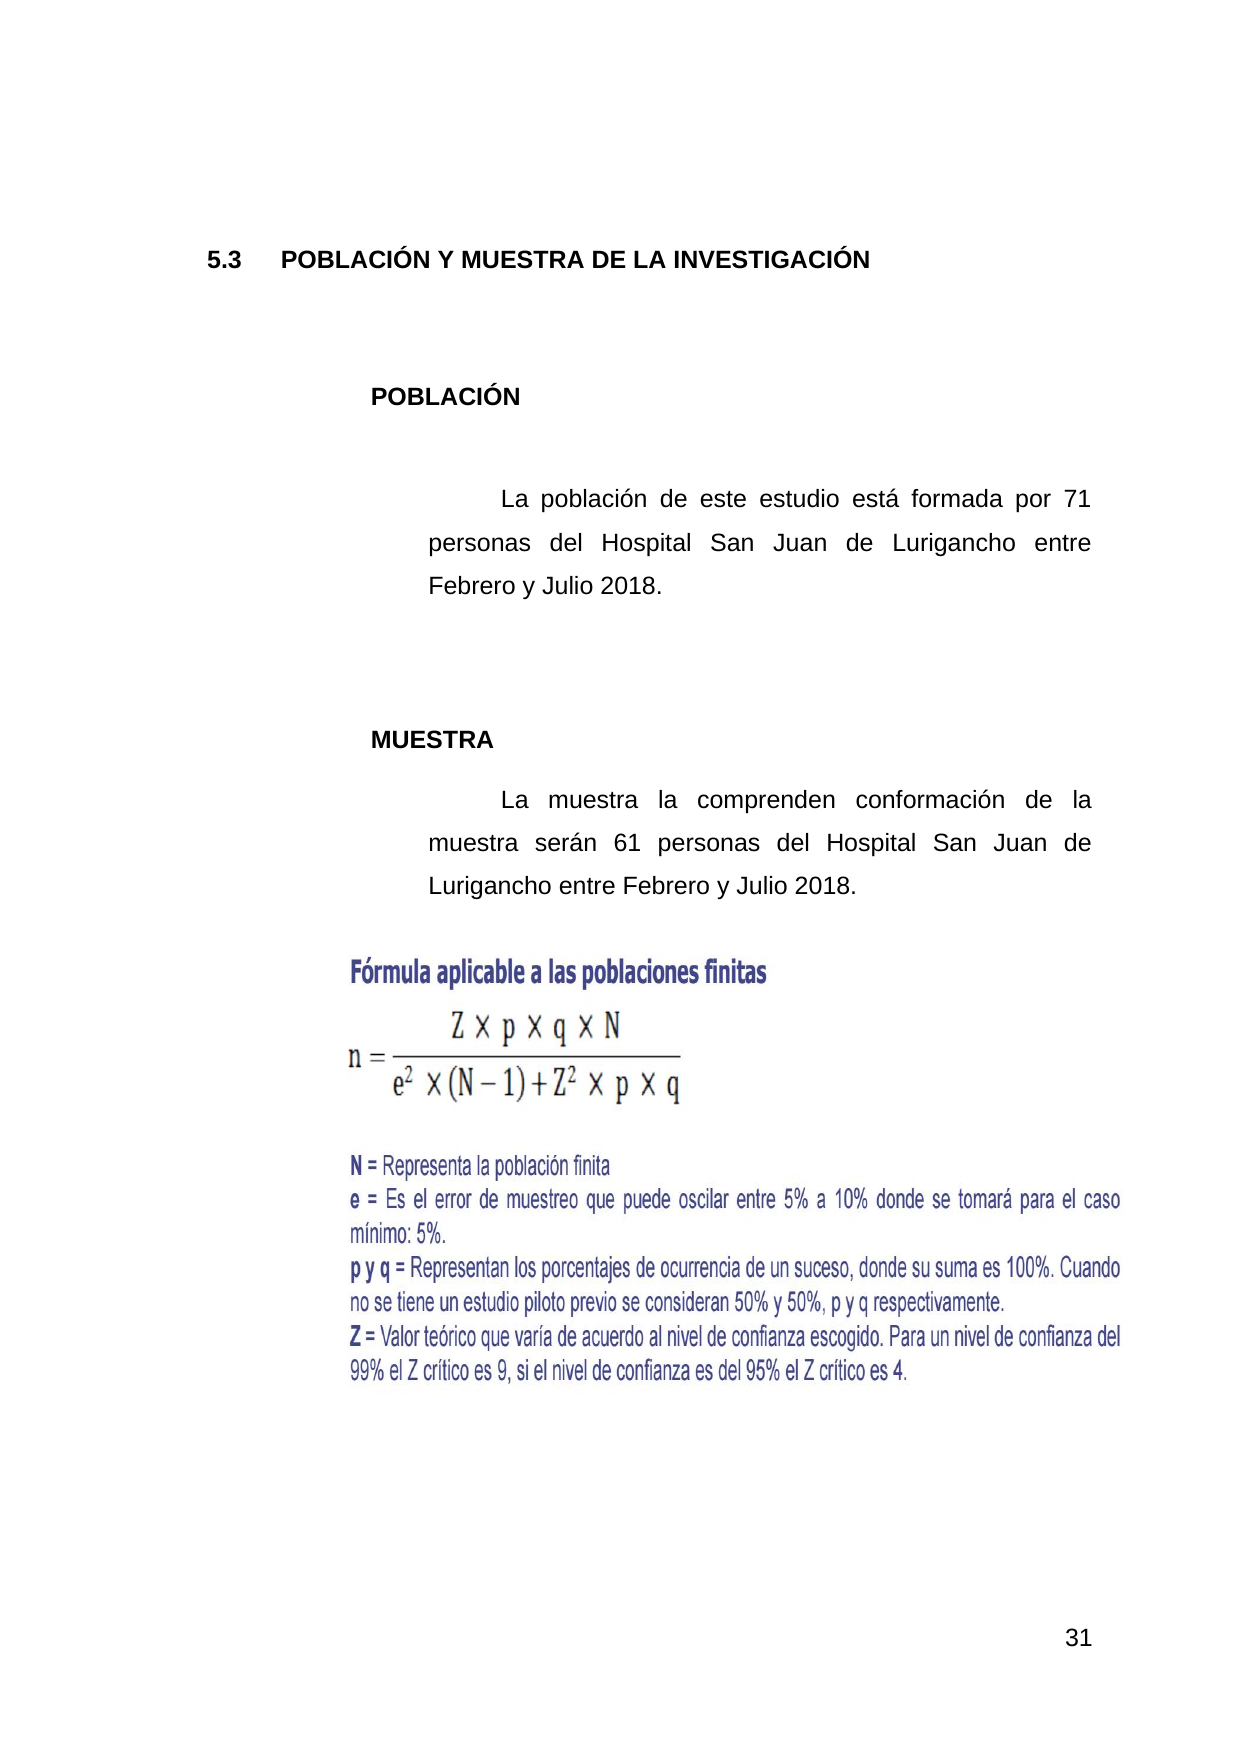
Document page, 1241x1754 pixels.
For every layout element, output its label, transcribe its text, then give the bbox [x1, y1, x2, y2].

list MUESTRA [371, 725, 1092, 754]
list La muestra la comprenden conformación de la muestra serán 61 personas del Hospital San Juan de Lurigancho entre Febrero y Julio 2018. [428, 785, 1092, 900]
list La población de este estudio está formada por 71 personas del Hospital San Juan de Lurigancho entre Febrero y Julio 2018. [428, 484, 1092, 599]
list POBLACIÓN [371, 382, 1092, 410]
list POBLACIÓN Y MUESTRA DE LA INVESTIGACIÓN [207, 245, 1092, 274]
picture [339, 936, 1124, 1407]
